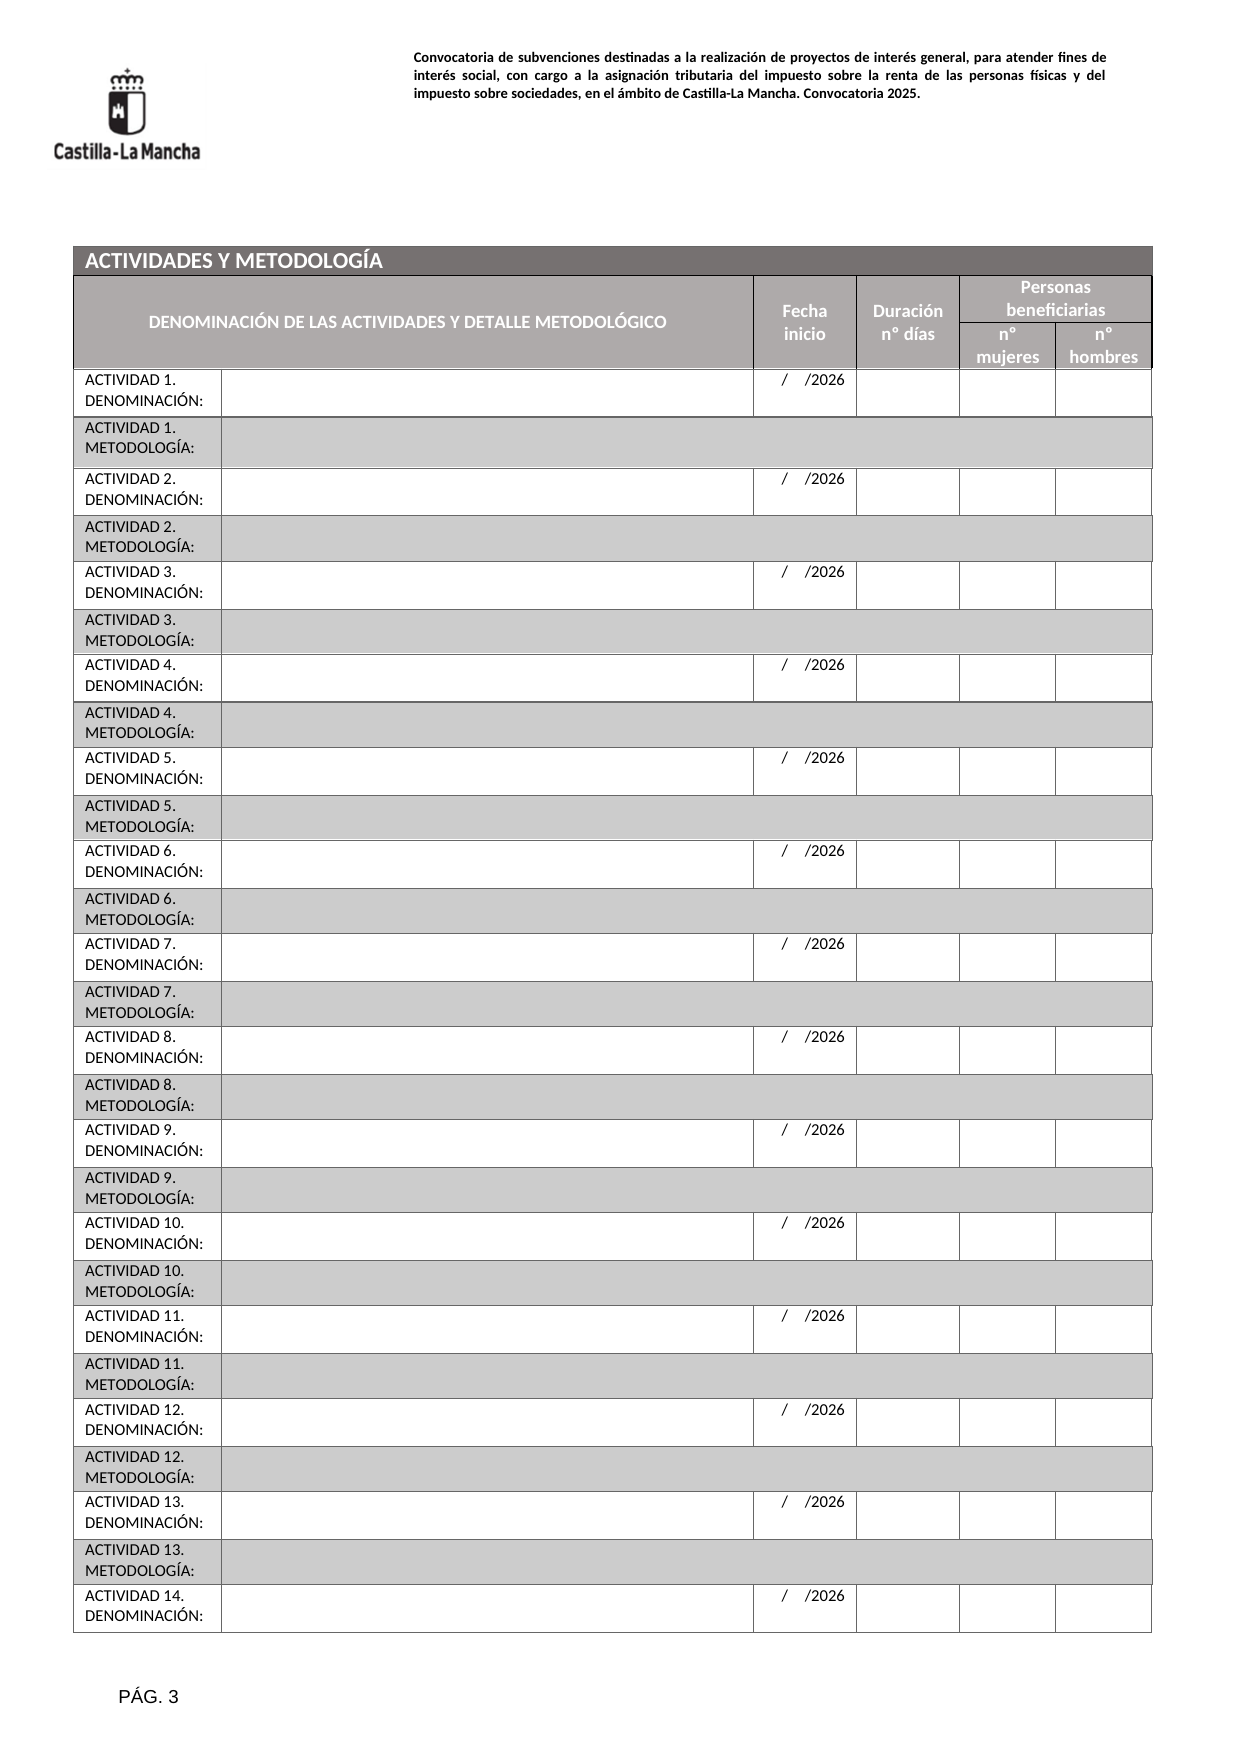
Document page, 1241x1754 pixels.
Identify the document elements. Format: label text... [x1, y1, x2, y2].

table_cell Fecha inicio [754, 276, 856, 368]
table_cell [222, 1540, 1152, 1584]
table_cell [960, 1399, 1055, 1446]
table_cell [857, 655, 959, 701]
table_cell [222, 418, 1152, 467]
table_cell [960, 1306, 1055, 1353]
table_cell / /2026 [754, 1399, 856, 1446]
table_cell [960, 841, 1055, 887]
table_cell / /2026 [754, 1213, 856, 1259]
table_cell [960, 748, 1055, 794]
table_cell [1056, 1120, 1151, 1167]
table_cell / /2026 [754, 1492, 856, 1539]
table_cell [222, 516, 1152, 561]
table_cell Personas beneficiarias [960, 276, 1151, 322]
table_cell Duración nº días [857, 276, 959, 368]
table_cell ACTIVIDAD 11. DENOMINACIÓN: [74, 1306, 221, 1353]
table_cell [222, 982, 1152, 1026]
table_cell ACTIVIDAD 8. METODOLOGÍA: [74, 1075, 221, 1119]
table_cell ACTIVIDAD 10. METODOLOGÍA: [74, 1261, 221, 1305]
table_cell [1056, 1306, 1151, 1353]
table_cell [1056, 562, 1151, 608]
table_cell [222, 841, 753, 887]
table_cell [960, 1213, 1055, 1259]
table_cell [222, 1492, 753, 1539]
table_cell / /2026 [754, 748, 856, 794]
table_cell ACTIVIDAD 2. DENOMINACIÓN: [74, 469, 221, 515]
table_cell [1056, 655, 1151, 701]
table_cell [1056, 1027, 1151, 1073]
table_cell [222, 796, 1152, 839]
table_cell [857, 748, 959, 794]
table_cell [857, 562, 959, 608]
table_cell [1056, 1492, 1151, 1539]
table_cell ACTIVIDAD 3. DENOMINACIÓN: [74, 562, 221, 608]
table_cell ACTIVIDAD 8. DENOMINACIÓN: [74, 1027, 221, 1073]
table_cell [857, 370, 959, 416]
table_cell ACTIVIDAD 14. DENOMINACIÓN: [74, 1585, 221, 1632]
table_cell / /2026 [754, 1120, 856, 1167]
table_cell [960, 655, 1055, 701]
table_cell [222, 1075, 1152, 1119]
table_cell / /2026 [754, 841, 856, 887]
table_cell ACTIVIDAD 11. METODOLOGÍA: [74, 1354, 221, 1398]
table_cell [222, 1120, 753, 1167]
table_cell / /2026 [754, 469, 856, 515]
table_cell ACTIVIDAD 3. METODOLOGÍA: [74, 610, 221, 653]
table_cell [1056, 748, 1151, 794]
table_cell [222, 1213, 753, 1259]
table_cell [857, 1213, 959, 1259]
table_cell [1056, 469, 1151, 515]
table_cell ACTIVIDAD 1. DENOMINACIÓN: [74, 370, 221, 416]
table_cell ACTIVIDAD 9. METODOLOGÍA: [74, 1168, 221, 1212]
table_cell [960, 1585, 1055, 1632]
table_cell [1056, 1213, 1151, 1259]
table_cell [857, 1585, 959, 1632]
table_cell / /2026 [754, 1027, 856, 1073]
table_cell [857, 841, 959, 887]
table_cell ACTIVIDAD 5. DENOMINACIÓN: [74, 748, 221, 794]
table_cell [222, 610, 1152, 653]
table_cell / /2026 [754, 1306, 856, 1353]
table_cell [857, 1027, 959, 1073]
table_cell ACTIVIDAD 4. METODOLOGÍA: [74, 703, 221, 747]
table_cell [960, 1027, 1055, 1073]
table_cell ACTIVIDAD 1. METODOLOGÍA: [74, 418, 221, 467]
table_cell [1056, 841, 1151, 887]
table_cell [222, 1354, 1152, 1398]
table_cell [1056, 934, 1151, 981]
table_cell [222, 370, 753, 416]
table_cell [1056, 1585, 1151, 1632]
table_cell [960, 934, 1055, 981]
table_cell [960, 469, 1055, 515]
table_cell ACTIVIDAD 7. METODOLOGÍA: [74, 982, 221, 1026]
table_cell [222, 469, 753, 515]
table_cell ACTIVIDAD 13. METODOLOGÍA: [74, 1540, 221, 1584]
table_cell ACTIVIDAD 5. METODOLOGÍA: [74, 796, 221, 839]
table_cell ACTIVIDAD 6. METODOLOGÍA: [74, 889, 221, 933]
table_cell [960, 1492, 1055, 1539]
picture [46, 63, 207, 170]
table_cell ACTIVIDAD 12. METODOLOGÍA: [74, 1447, 221, 1491]
table_cell ACTIVIDAD 10. DENOMINACIÓN: [74, 1213, 221, 1259]
table_cell nº mujeres [960, 323, 1055, 368]
table_cell [960, 562, 1055, 608]
table_cell [857, 1120, 959, 1167]
table_cell [857, 1306, 959, 1353]
table_cell [857, 934, 959, 981]
table_cell [222, 934, 753, 981]
table_cell ACTIVIDAD 12. DENOMINACIÓN: [74, 1399, 221, 1446]
table_cell [222, 562, 753, 608]
table_cell ACTIVIDAD 7. DENOMINACIÓN: [74, 934, 221, 981]
table_cell [222, 655, 753, 701]
table_cell / /2026 [754, 655, 856, 701]
table_header ACTIVIDADES Y METODOLOGÍA [74, 247, 1152, 275]
table_cell nº hombres [1056, 323, 1151, 368]
table_cell [222, 889, 1152, 933]
table_cell [222, 1447, 1152, 1491]
table_cell [1056, 1399, 1151, 1446]
table_cell [222, 703, 1152, 747]
table_cell ACTIVIDAD 4. DENOMINACIÓN: [74, 655, 221, 701]
table_cell [222, 1168, 1152, 1212]
table_cell [222, 1306, 753, 1353]
table_cell / /2026 [754, 1585, 856, 1632]
table_cell / /2026 [754, 370, 856, 416]
table_cell [1056, 370, 1151, 416]
table_cell / /2026 [754, 934, 856, 981]
table_cell ACTIVIDAD 6. DENOMINACIÓN: [74, 841, 221, 887]
table_cell [857, 469, 959, 515]
table_cell [960, 370, 1055, 416]
table_cell [222, 1585, 753, 1632]
table_cell / /2026 [754, 562, 856, 608]
table_cell [222, 1399, 753, 1446]
table_cell [960, 1120, 1055, 1167]
table_cell ACTIVIDAD 2. METODOLOGÍA: [74, 516, 221, 561]
table_cell [857, 1492, 959, 1539]
table_cell ACTIVIDAD 13. DENOMINACIÓN: [74, 1492, 221, 1539]
table_cell [857, 1399, 959, 1446]
table_cell [222, 1261, 1152, 1305]
table_cell DENOMINACIÓN DE LAS ACTIVIDADES Y DETALLE METODOLÓGICO [74, 276, 753, 368]
table_cell [222, 1027, 753, 1073]
table_cell ACTIVIDAD 9. DENOMINACIÓN: [74, 1120, 221, 1167]
table_cell [222, 748, 753, 794]
